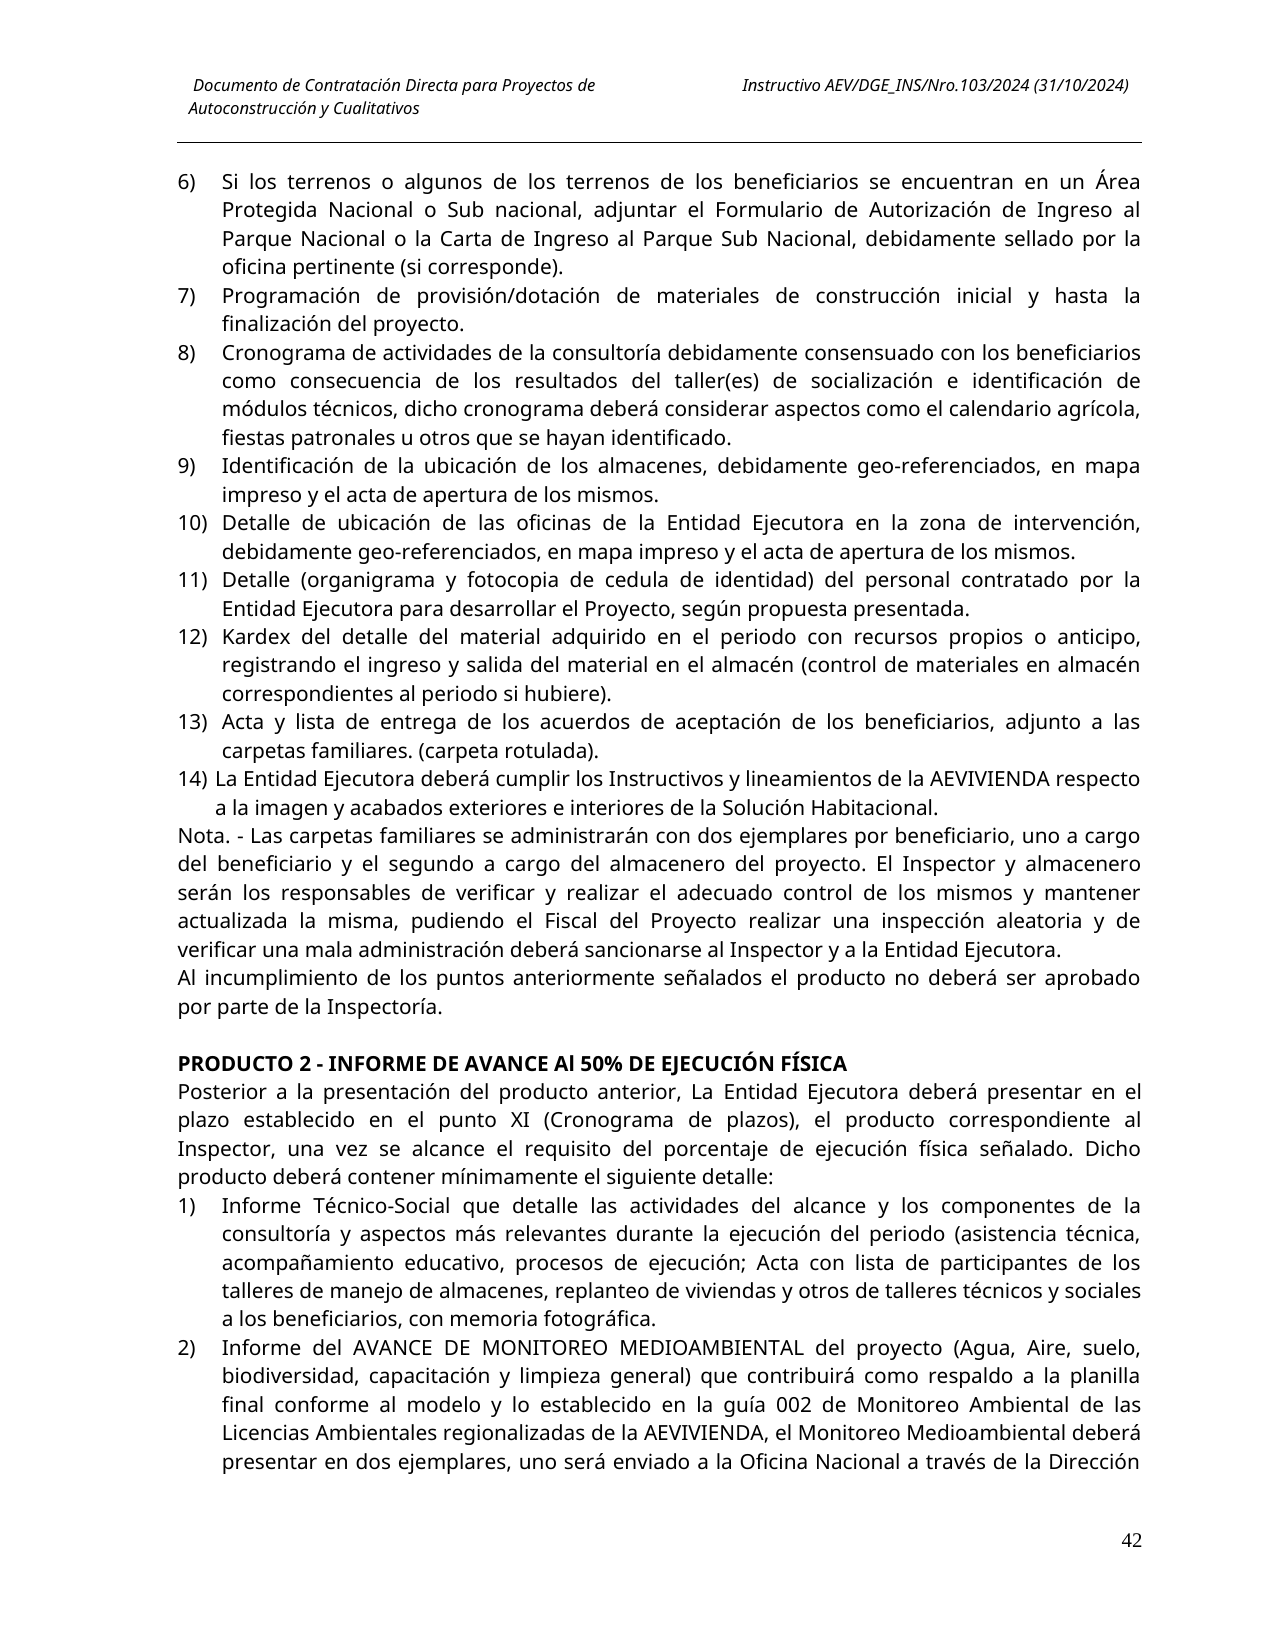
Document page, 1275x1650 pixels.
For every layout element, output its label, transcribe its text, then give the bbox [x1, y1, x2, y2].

list Kardex del detalle del material adquirido en el periodo con recursos propios o anticipo, registrando el ingreso y salida del material en el almacén (control de materiales en almacén correspondientes al periodo si hubiere). [177, 622, 1142, 707]
list Acta y lista de entrega de los acuerdos de aceptación de los beneficiarios, adjunto a las carpetas familiares. (carpeta rotulada). [177, 707, 1142, 764]
text PRODUCTO 2 - INFORME DE AVANCE Al 50% DE EJECUCIÓN FÍSICA [177, 1049, 1142, 1077]
list Detalle (organigrama y fotocopia de cedula de identidad) del personal contratado por la Entidad Ejecutora para desarrollar el Proyecto, según propuesta presentada. [177, 565, 1142, 622]
text Al incumplimiento de los puntos anteriormente señalados el producto no deberá ser aprobado por parte de la Inspectoría. [177, 963, 1142, 1020]
list Si los terrenos o algunos de los terrenos de los beneficiarios se encuentran en un Área Protegida Nacional o Sub nacional, adjuntar el Formulario de Autorización de Ingreso al Parque Nacional o la Carta de Ingreso al Parque Sub Nacional, debidamente sellado por la oficina pertinente (si corresponde). [177, 167, 1142, 281]
list Cronograma de actividades de la consultoría debidamente consensuado con los beneficiarios como consecuencia de los resultados del taller(es) de socialización e identificación de módulos técnicos, dicho cronograma deberá considerar aspectos como el calendario agrícola, fiestas patronales u otros que se hayan identificado. [177, 338, 1142, 451]
text Posterior a la presentación del producto anterior, La Entidad Ejecutora deberá presentar en el plazo establecido en el punto XI (Cronograma de plazos), el producto correspondiente al Inspector, una vez se alcance el requisito del porcentaje de ejecución física señalado. Dicho producto deberá contener mínimamente el siguiente detalle: [177, 1077, 1142, 1191]
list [177, 1333, 1142, 1475]
list Detalle de ubicación de las oficinas de la Entidad Ejecutora en la zona de intervención, debidamente geo-referenciados, en mapa impreso y el acta de apertura de los mismos. [177, 508, 1142, 565]
list La Entidad Ejecutora deberá cumplir los Instructivos y lineamientos de la AEVIVIENDA respecto a la imagen y acabados exteriores e interiores de la Solución Habitacional. [177, 764, 1142, 821]
list Informe Técnico-Social que detalle las actividades del alcance y los componentes de la consultoría y aspectos más relevantes durante la ejecución del periodo (asistencia técnica, acompañamiento educativo, procesos de ejecución; Acta con lista de participantes de los talleres de manejo de almacenes, replanteo de viviendas y otros de talleres técnicos y sociales a los beneficiarios, con memoria fotográfica. [177, 1191, 1142, 1333]
list Programación de provisión/dotación de materiales de construcción inicial y hasta la finalización del proyecto. [177, 281, 1142, 338]
text Nota. - Las carpetas familiares se administrarán con dos ejemplares por beneficiario, uno a cargo del beneficiario y el segundo a cargo del almacenero del proyecto. El Inspector y almacenero serán los responsables de verificar y realizar el adecuado control de los mismos y mantener actualizada la misma, pudiendo el Fiscal del Proyecto realizar una inspección aleatoria y de verificar una mala administración deberá sancionarse al Inspector y a la Entidad Ejecutora. [177, 821, 1142, 963]
list Identificación de la ubicación de los almacenes, debidamente geo-referenciados, en mapa impreso y el acta de apertura de los mismos. [177, 451, 1142, 508]
